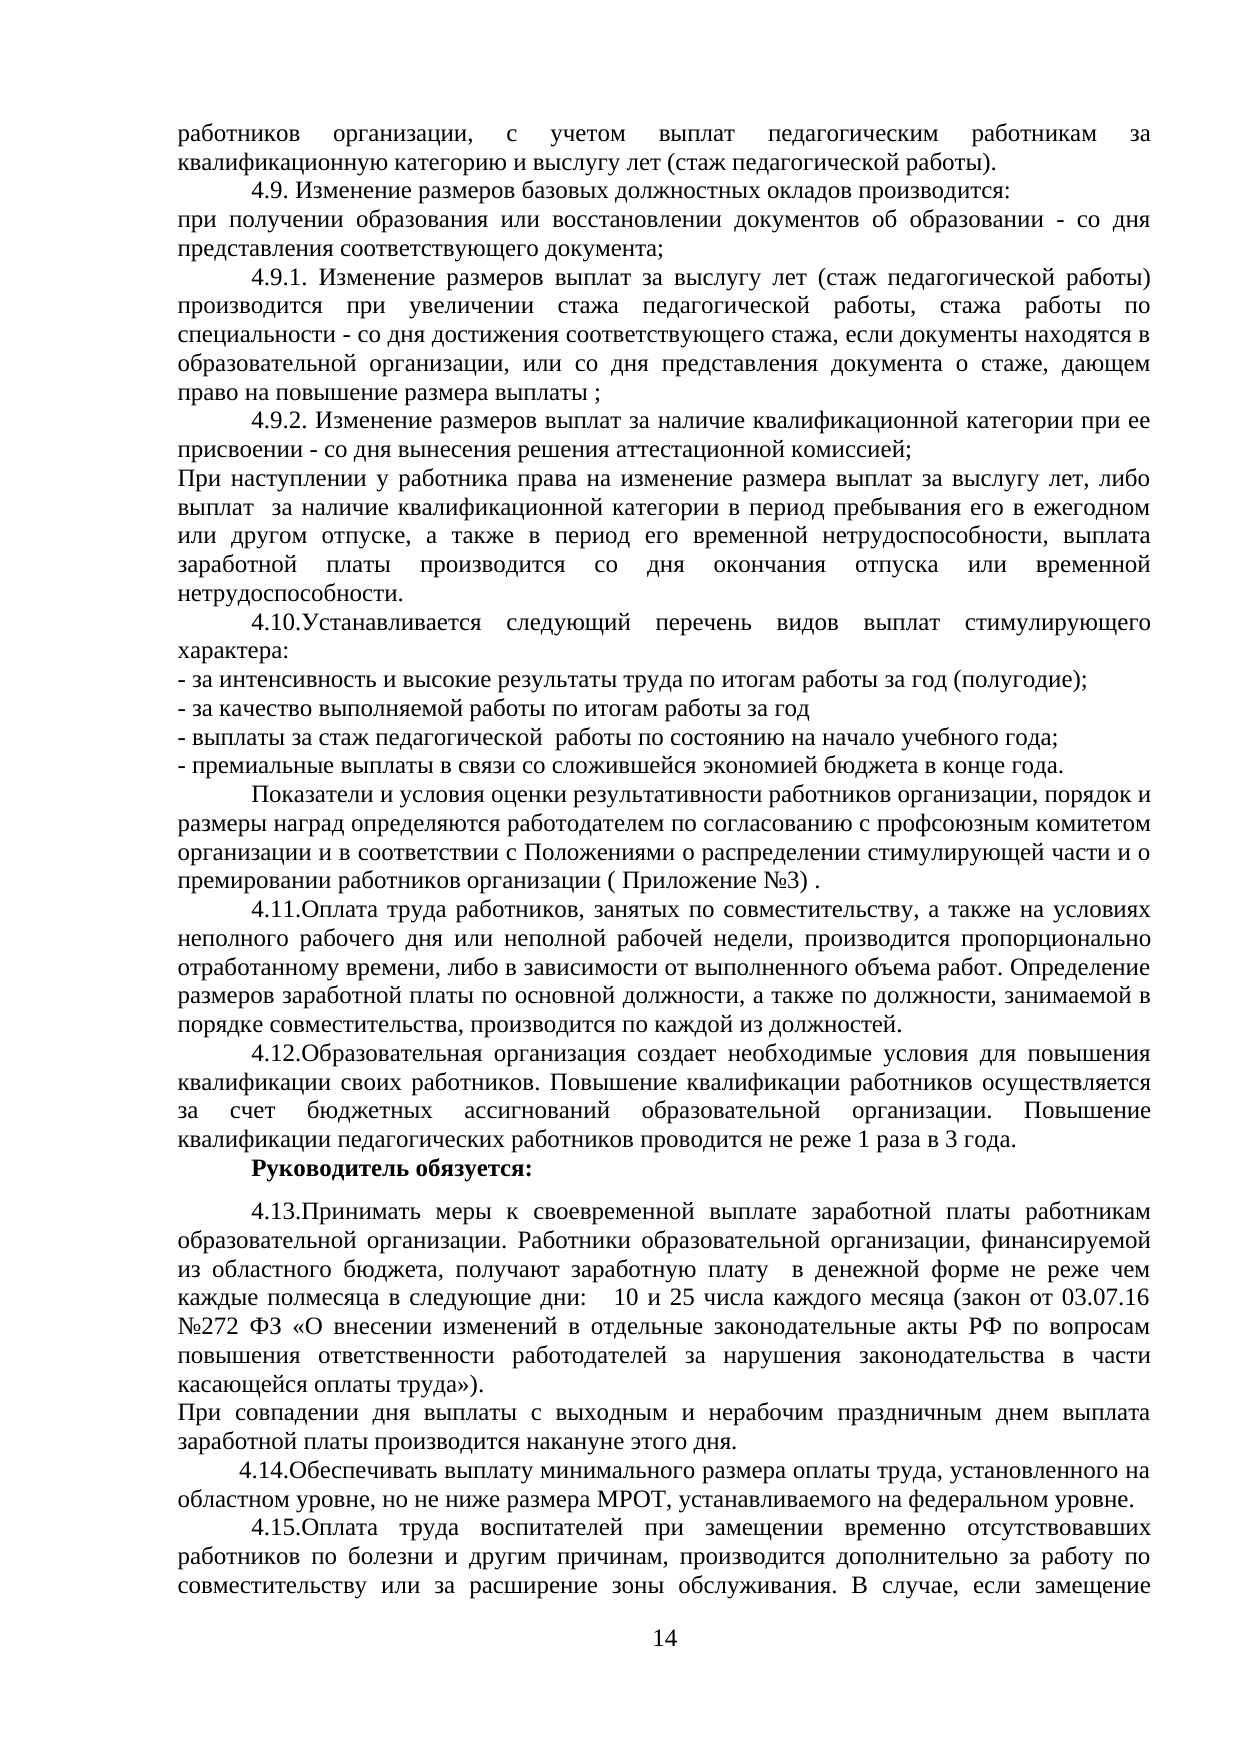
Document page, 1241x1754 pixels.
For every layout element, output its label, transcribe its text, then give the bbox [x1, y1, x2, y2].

text 4.9.2. Изменение размеров выплат за наличие квалификационной категории при ее присвоении - со дня вынесения решения аттестационной комиссией; [177, 406, 1152, 463]
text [177, 1512, 1152, 1599]
text - за интенсивность и высокие результаты труда по итогам работы за год (полугодие); [177, 664, 1152, 693]
text - выплаты за стаж педагогической работы по состоянию на начало учебного года; [177, 722, 1152, 751]
text 4.10.Устанавливается следующий перечень видов выплат стимулирующего характера: [177, 607, 1152, 664]
text - за качество выполняемой работы по итогам работы за год [177, 693, 1152, 722]
text Показатели и условия оценки результативности работников организации, порядок и размеры наград определяются работодателем по согласованию с профсоюзным комитетом организации и в соответствии с Положениями о распределении стимулирующей части и о премировании работников организации ( Приложение №3) . [177, 779, 1152, 894]
text Руководитель обязуется: [177, 1153, 1152, 1182]
text 4.9.1. Изменение размеров выплат за выслугу лет (стаж педагогической работы) производится при увеличении стажа педагогической работы, стажа работы по специальности - со дня достижения соответствующего стажа, если документы находятся в образовательной организации, или со дня представления документа о стаже, дающем право на повышение размера выплаты ; [177, 262, 1152, 406]
text 4.13.Принимать меры к своевременной выплате заработной платы работникам образовательной организации. Работники образовательной организации, финансируемой из областного бюджета, получают заработную плату в денежной форме не реже чем каждые полмесяца в следующие дни: 10 и 25 числа каждого месяца (закон от 03.07.16 №272 ФЗ «О внесении изменений в отдельные законодательные акты РФ по вопросам повышения ответственности работодателей за нарушения законодательства в части касающейся оплаты труда»). [177, 1196, 1152, 1397]
text 4.9. Изменение размеров базовых должностных окладов производится: [177, 176, 1152, 204]
text При совпадении дня выплаты с выходным и нерабочим праздничным днем выплата заработной платы производится накануне этого дня. [177, 1397, 1152, 1455]
text 4.11.Оплата труда работников, занятых по совместительству, а также на условиях неполного рабочего дня или неполной рабочей недели, производится пропорционально отработанному времени, либо в зависимости от выполненного объема работ. Определение размеров заработной платы по основной должности, а также по должности, занимаемой в порядке совместительства, производится по каждой из должностей. [177, 894, 1152, 1038]
text 4.12.Образовательная организация создает необходимые условия для повышения квалификации своих работников. Повышение квалификации работников осуществляется за счет бюджетных ассигнований образовательной организации. Повышение квалификации педагогических работников проводится не реже 1 раза в 3 года. [177, 1038, 1152, 1153]
text 4.14.Обеспечивать выплату минимального размера оплаты труда, установленного на областном уровне, но не ниже размера МРОТ, устанавливаемого на федеральном уровне. [177, 1455, 1152, 1512]
text При наступлении у работника права на изменение размера выплат за выслугу лет, либо выплат за наличие квалификационной категории в период пребывания его в ежегодном или другом отпуске, а также в период его временной нетрудоспособности, выплата заработной платы производится со дня окончания отпуска или временной нетрудоспособности. [177, 463, 1152, 607]
text - премиальные выплаты в связи со сложившейся экономией бюджета в конце года. [177, 751, 1152, 779]
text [177, 118, 1152, 176]
text при получении образования или восстановлении документов об образовании - со дня представления соответствующего документа; [177, 204, 1152, 262]
